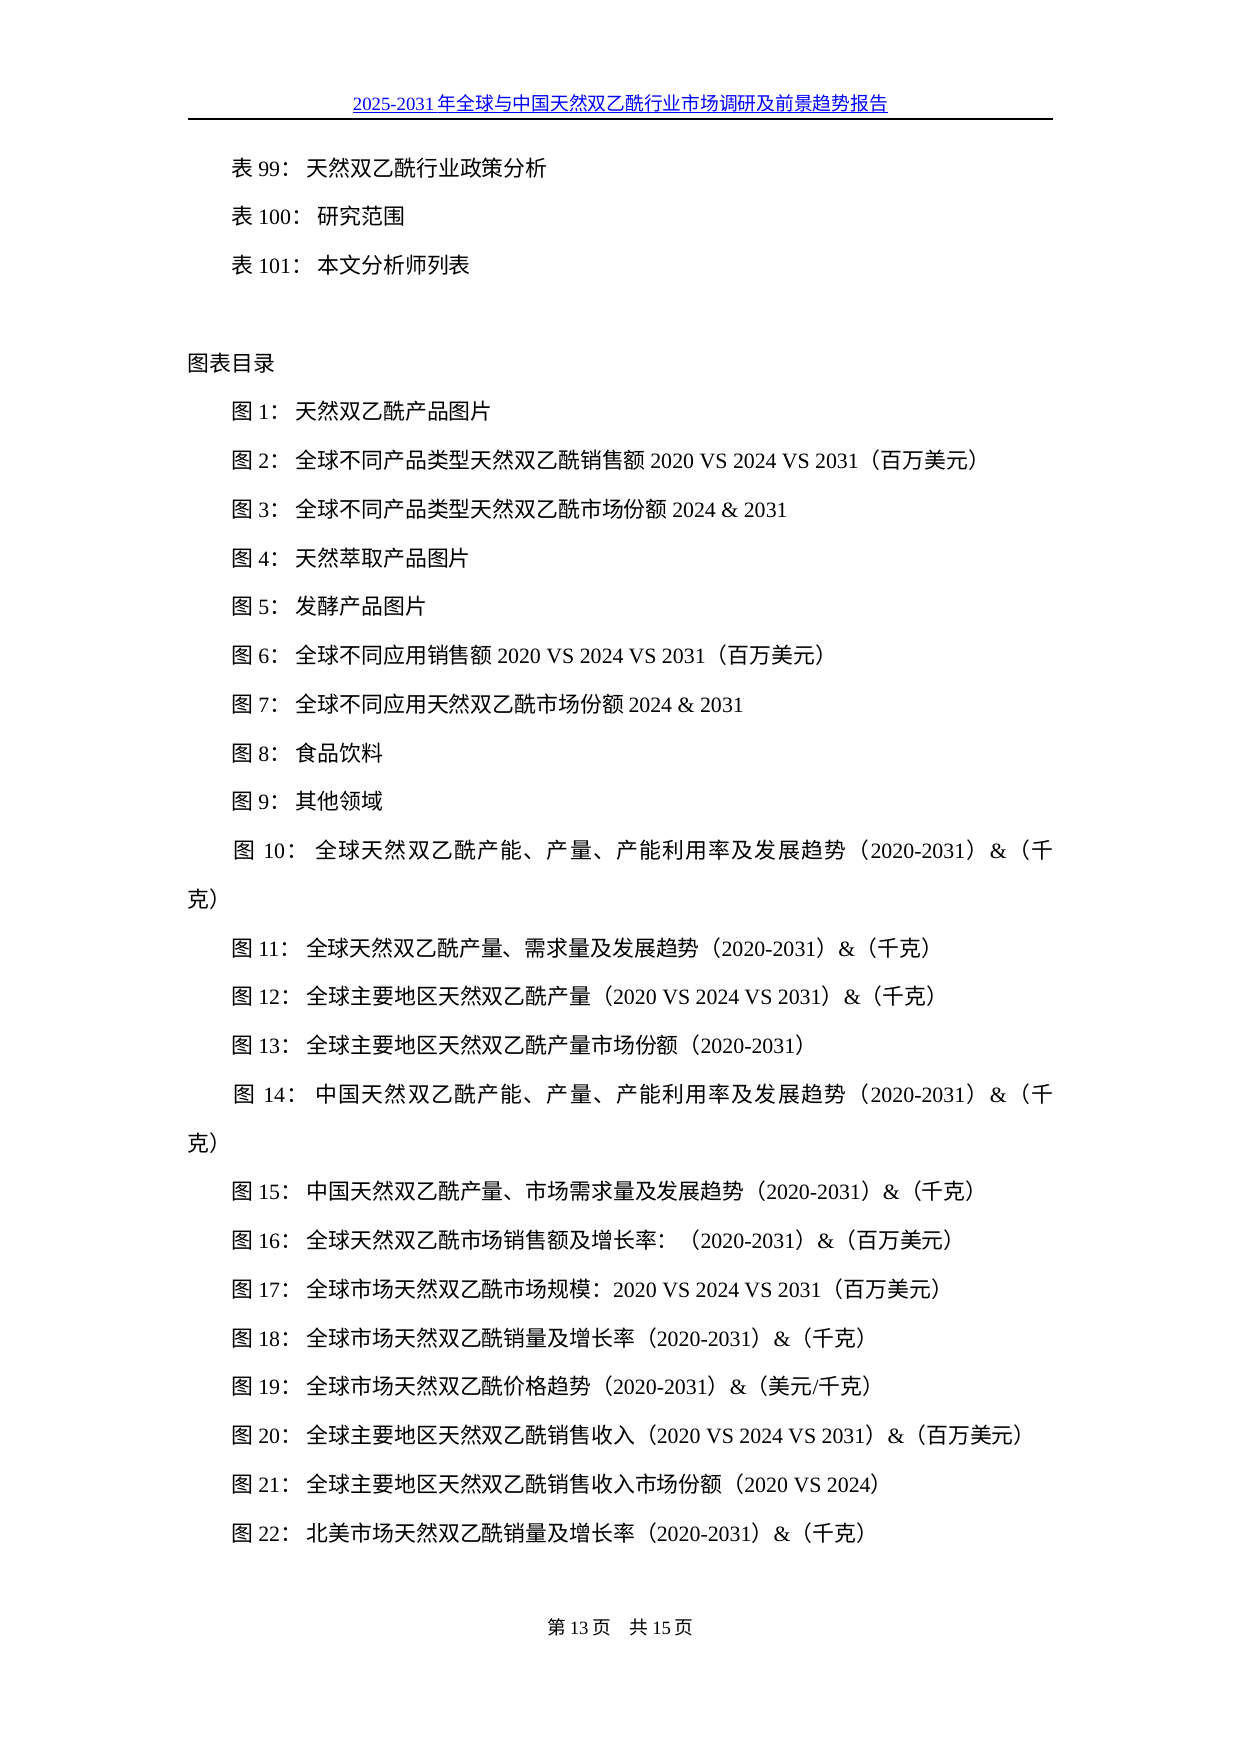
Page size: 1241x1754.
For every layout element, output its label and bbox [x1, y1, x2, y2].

text [187, 150, 1053, 1548]
